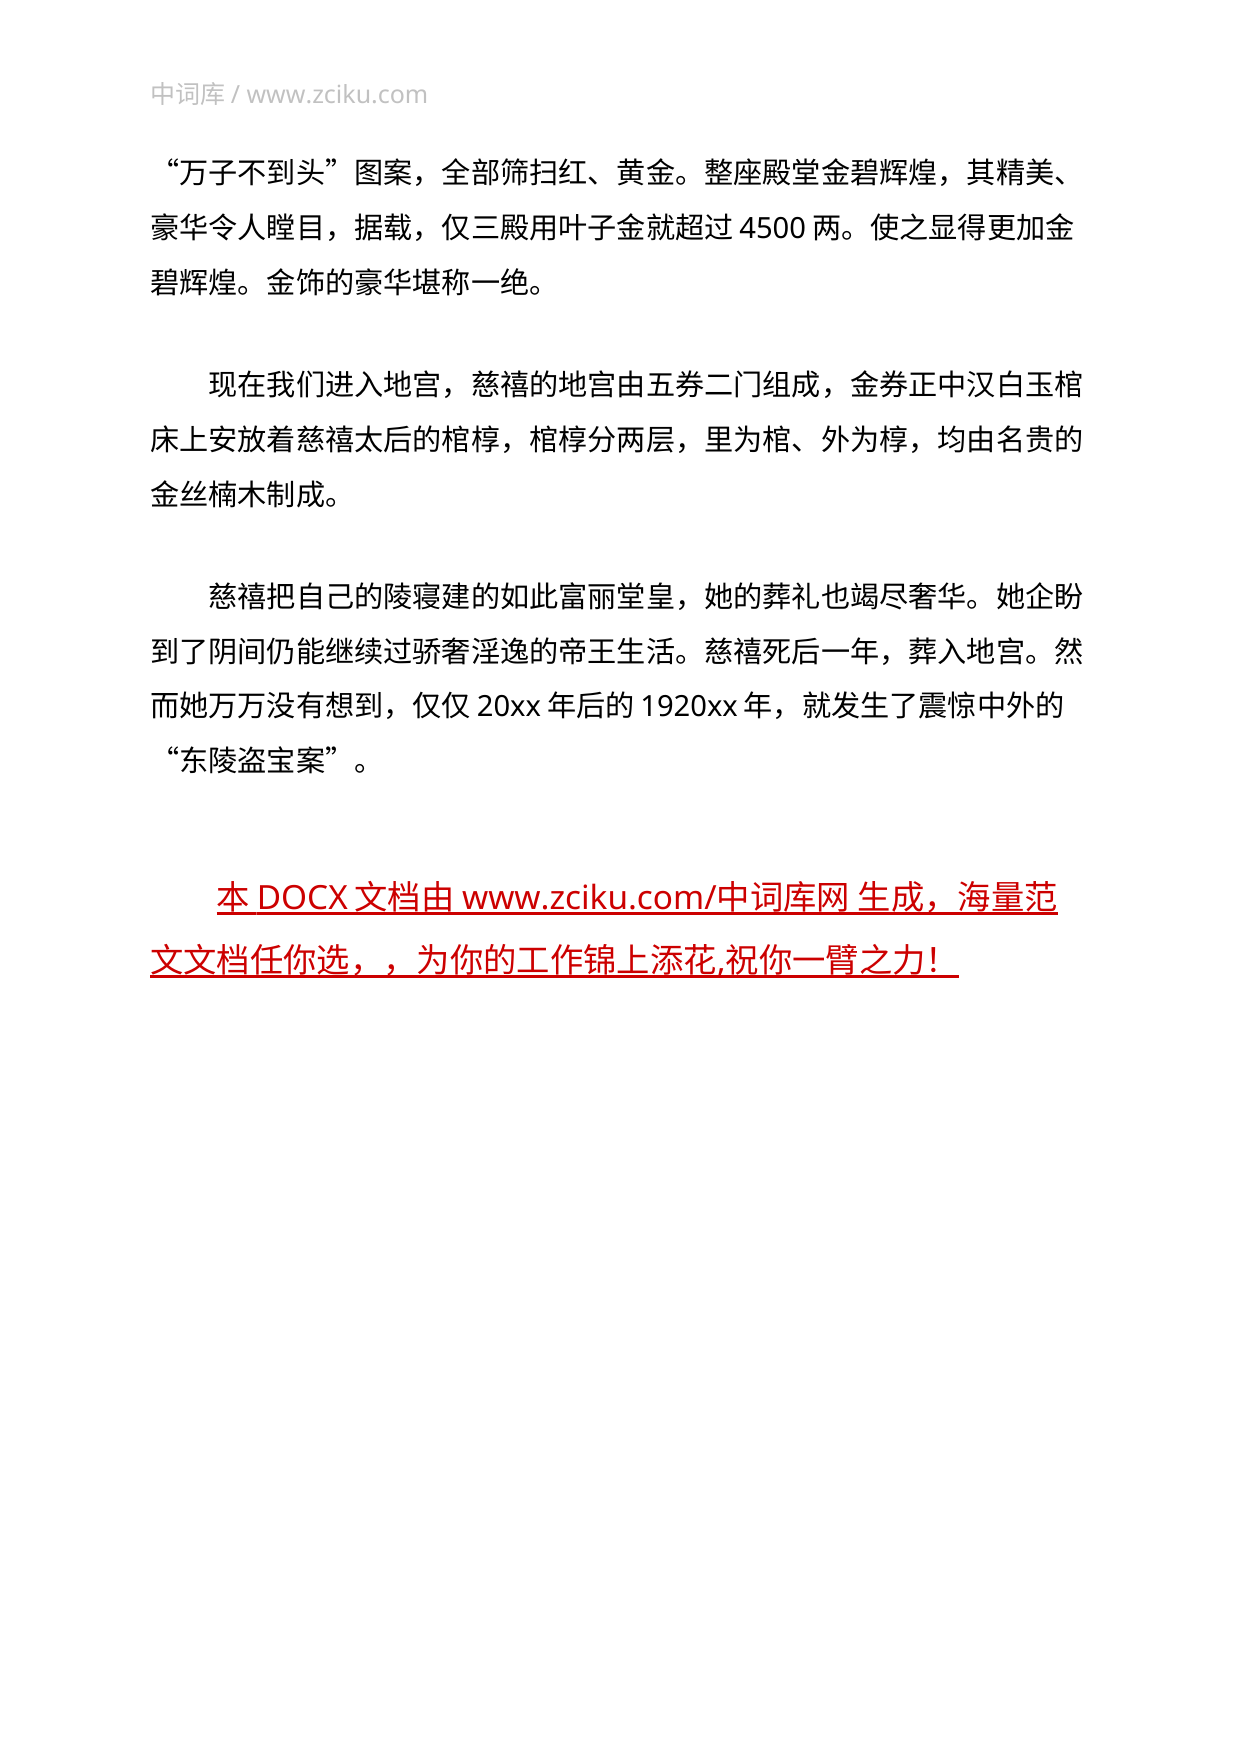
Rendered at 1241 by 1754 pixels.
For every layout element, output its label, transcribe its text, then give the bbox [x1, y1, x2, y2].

text 现在我们进入地宫，慈禧的地宫由五券二门组成，金券正中汉白玉棺床上安放着慈禧太后的棺椁，棺椁分两层，里为棺、外为椁，均由名贵的金丝楠木制成。 [150, 362, 1090, 514]
text 慈禧把自己的陵寝建的如此富丽堂皇，她的葬礼也竭尽奢华。她企盼到了阴间仍能继续过骄奢淫逸的帝王生活。慈禧死后一年，葬入地宫。然而她万万没有想到，仅仅20xx年后的1920xx年，就发生了震惊中外的“东陵盗宝案”。 [150, 573, 1090, 780]
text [150, 150, 1090, 302]
text 本DOCX文档由 www.zciku.com/中词库网 生成，海量范文文档任你选，，为你的工作锦上添花,祝你一臂之力！ [150, 871, 1090, 982]
